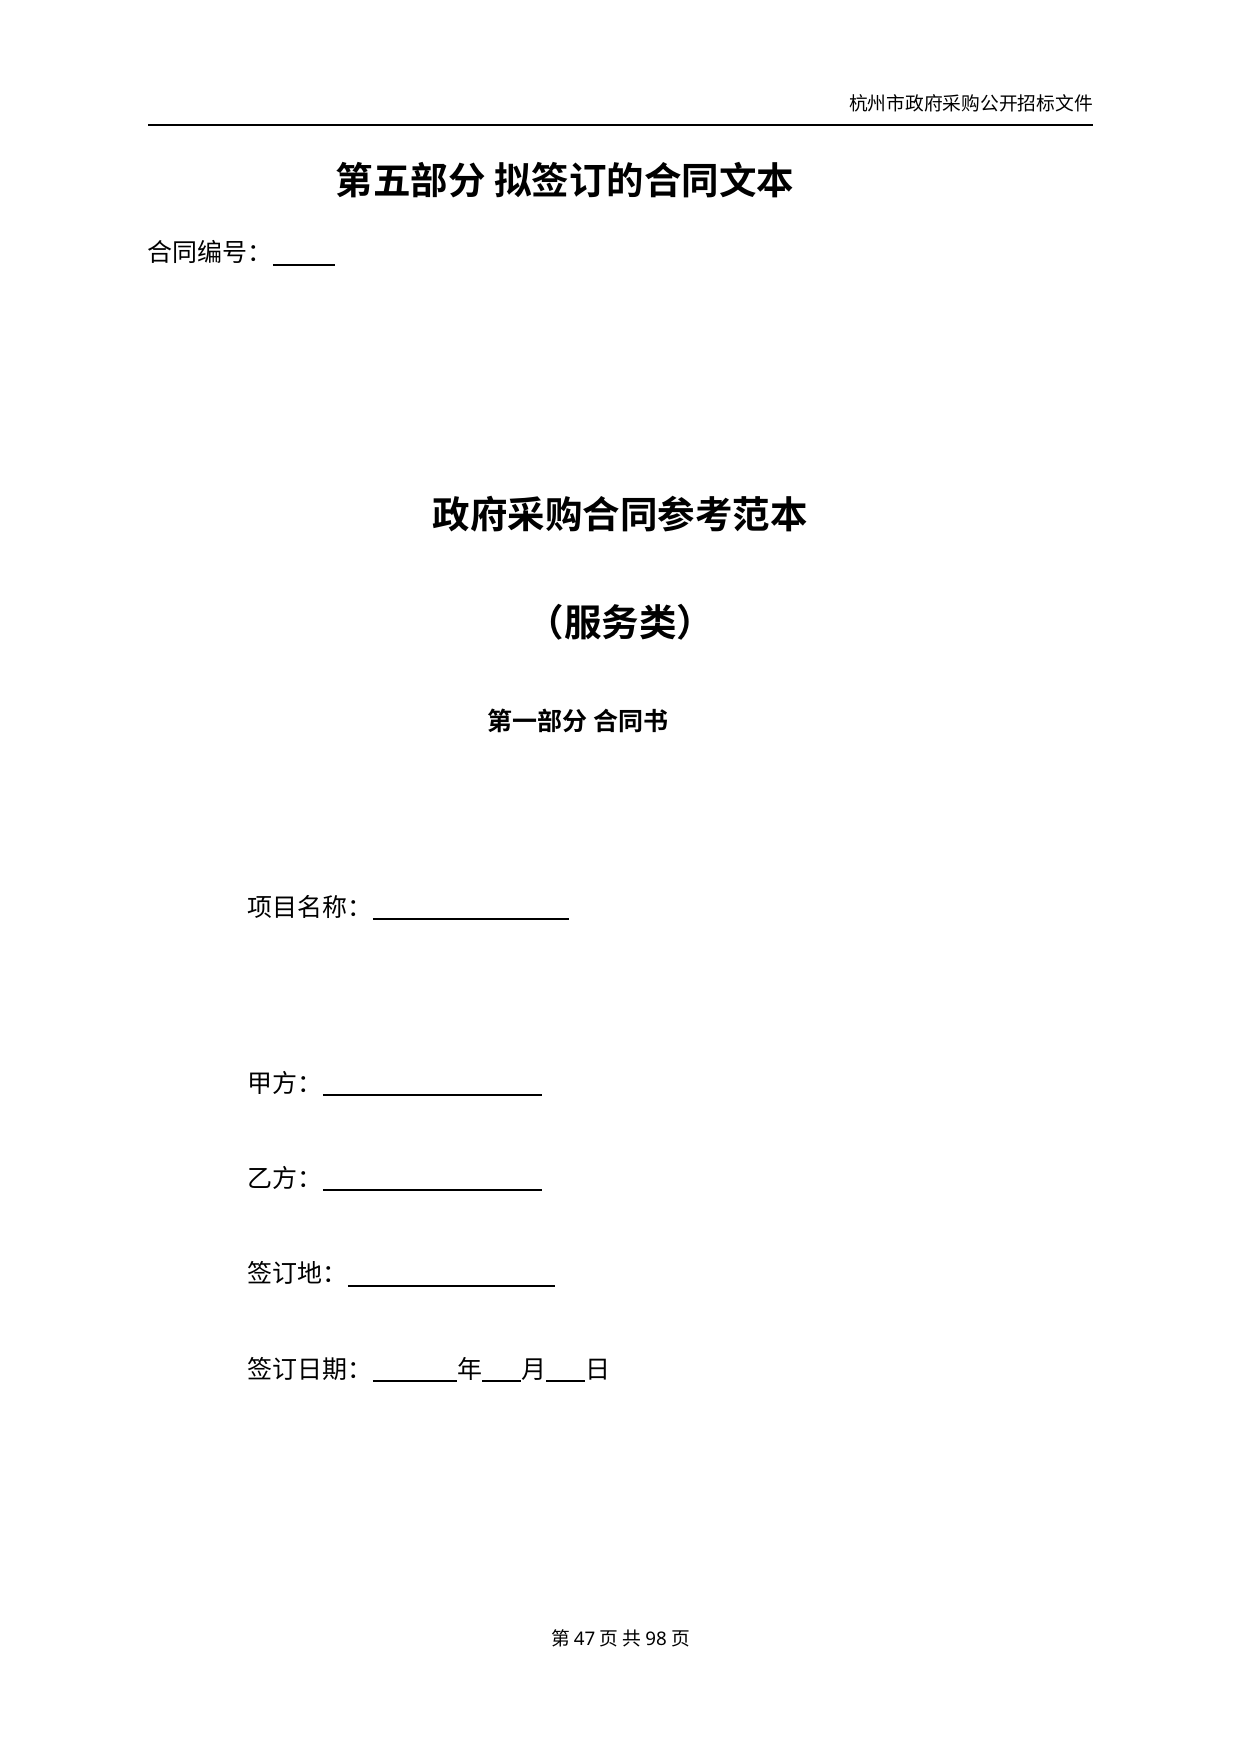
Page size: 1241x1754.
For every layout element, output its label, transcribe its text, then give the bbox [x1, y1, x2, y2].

text 合同编号： [148, 233, 1093, 269]
text 签订地： [148, 1254, 1093, 1290]
text 乙方： [248, 1158, 1093, 1195]
text 签订日期： 年 月 日 [148, 1349, 1093, 1385]
text 第五部分 拟签订的合同文本 [223, 151, 1093, 206]
text （服务类） [148, 593, 1093, 647]
text 项目名称： [248, 887, 1093, 923]
text 第一部分 合同书 [191, 702, 1093, 738]
text 甲方： [248, 1063, 1093, 1099]
text 政府采购合同参考范本 [148, 484, 1093, 539]
